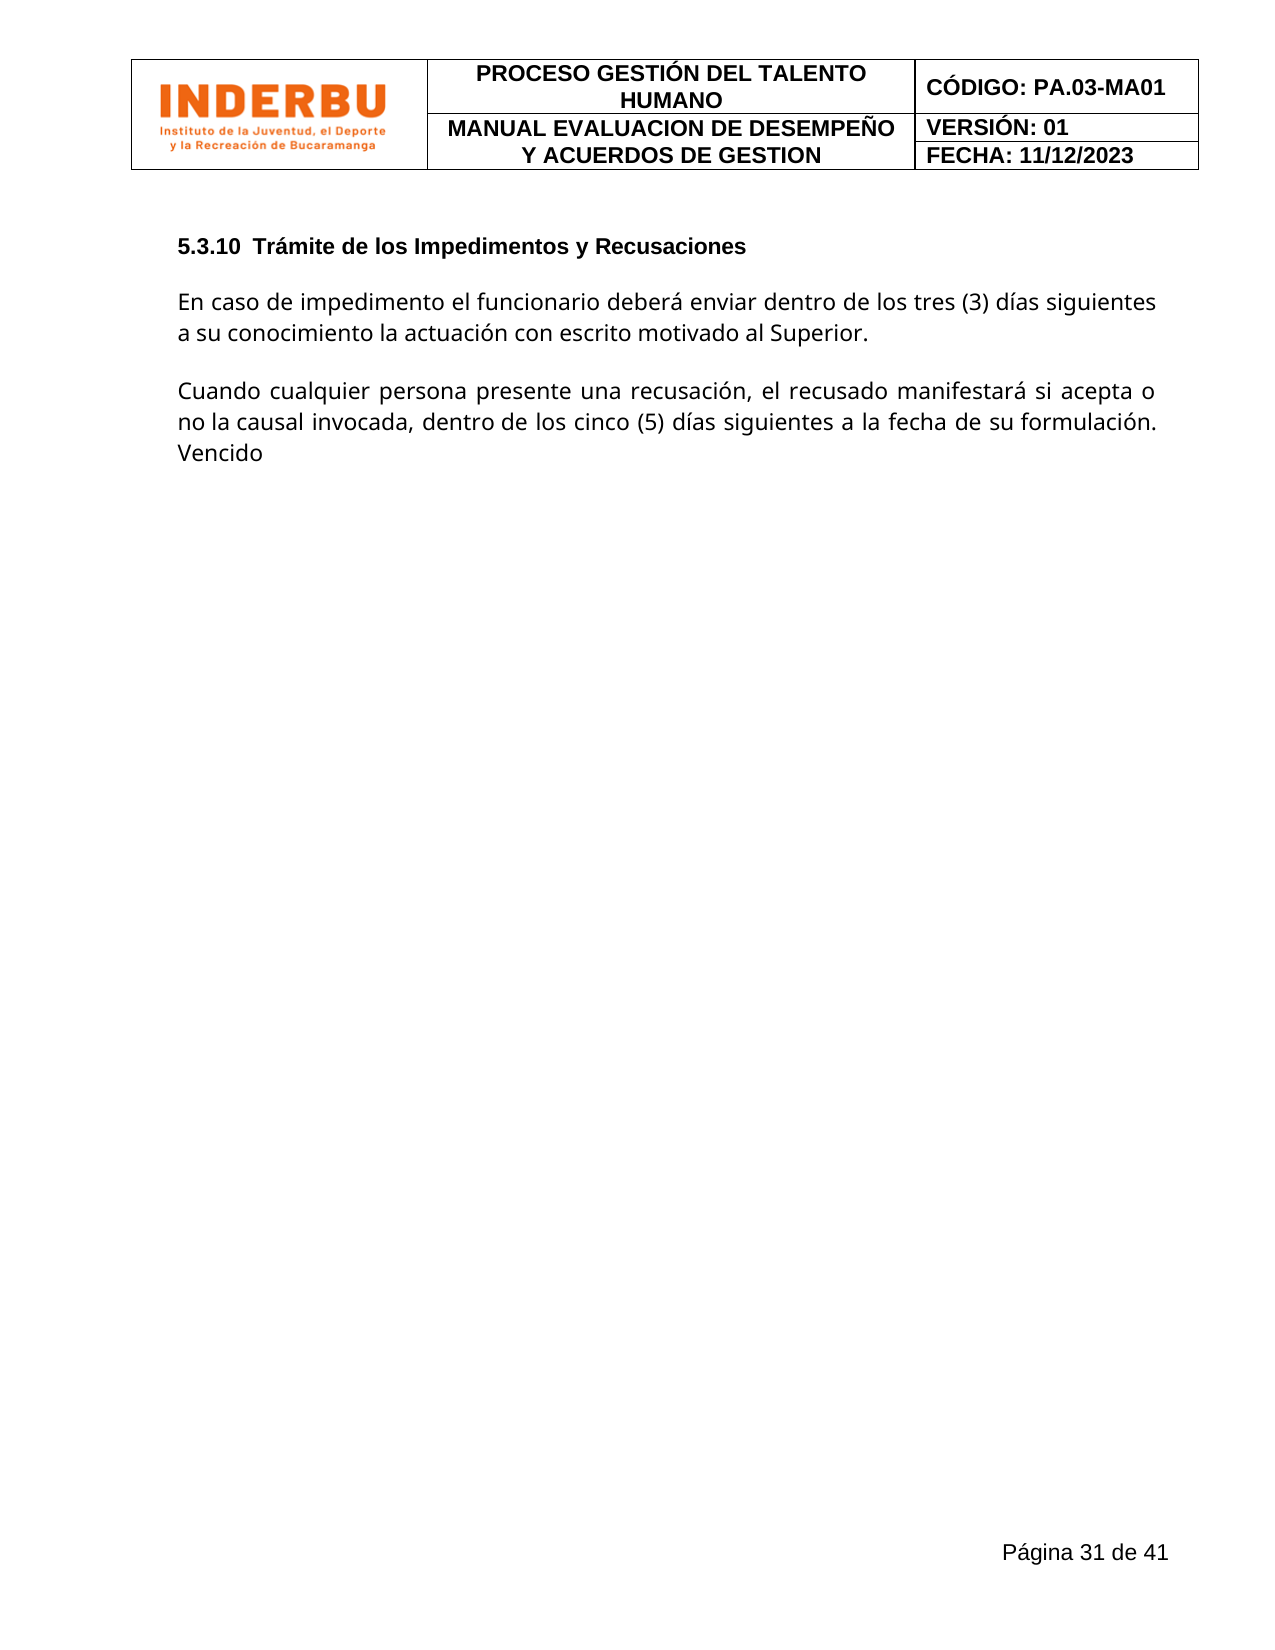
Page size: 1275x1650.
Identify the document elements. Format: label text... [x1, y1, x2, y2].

picture [151, 71, 407, 158]
text Cuando cualquier persona presente una recusación, el recusado manifestará si acepta o no la causal invocada, dentro de los cinco (5) días siguientes a la fecha de su formulación. Vencido [177, 375, 1157, 469]
subtitle Trámite de los Impedimentos y Recusaciones [177, 233, 1169, 260]
text En caso de impedimento el funcionario deberá enviar dentro de los tres (3) días siguientes a su conocimiento la actuación con escrito motivado al Superior. [177, 286, 1157, 348]
